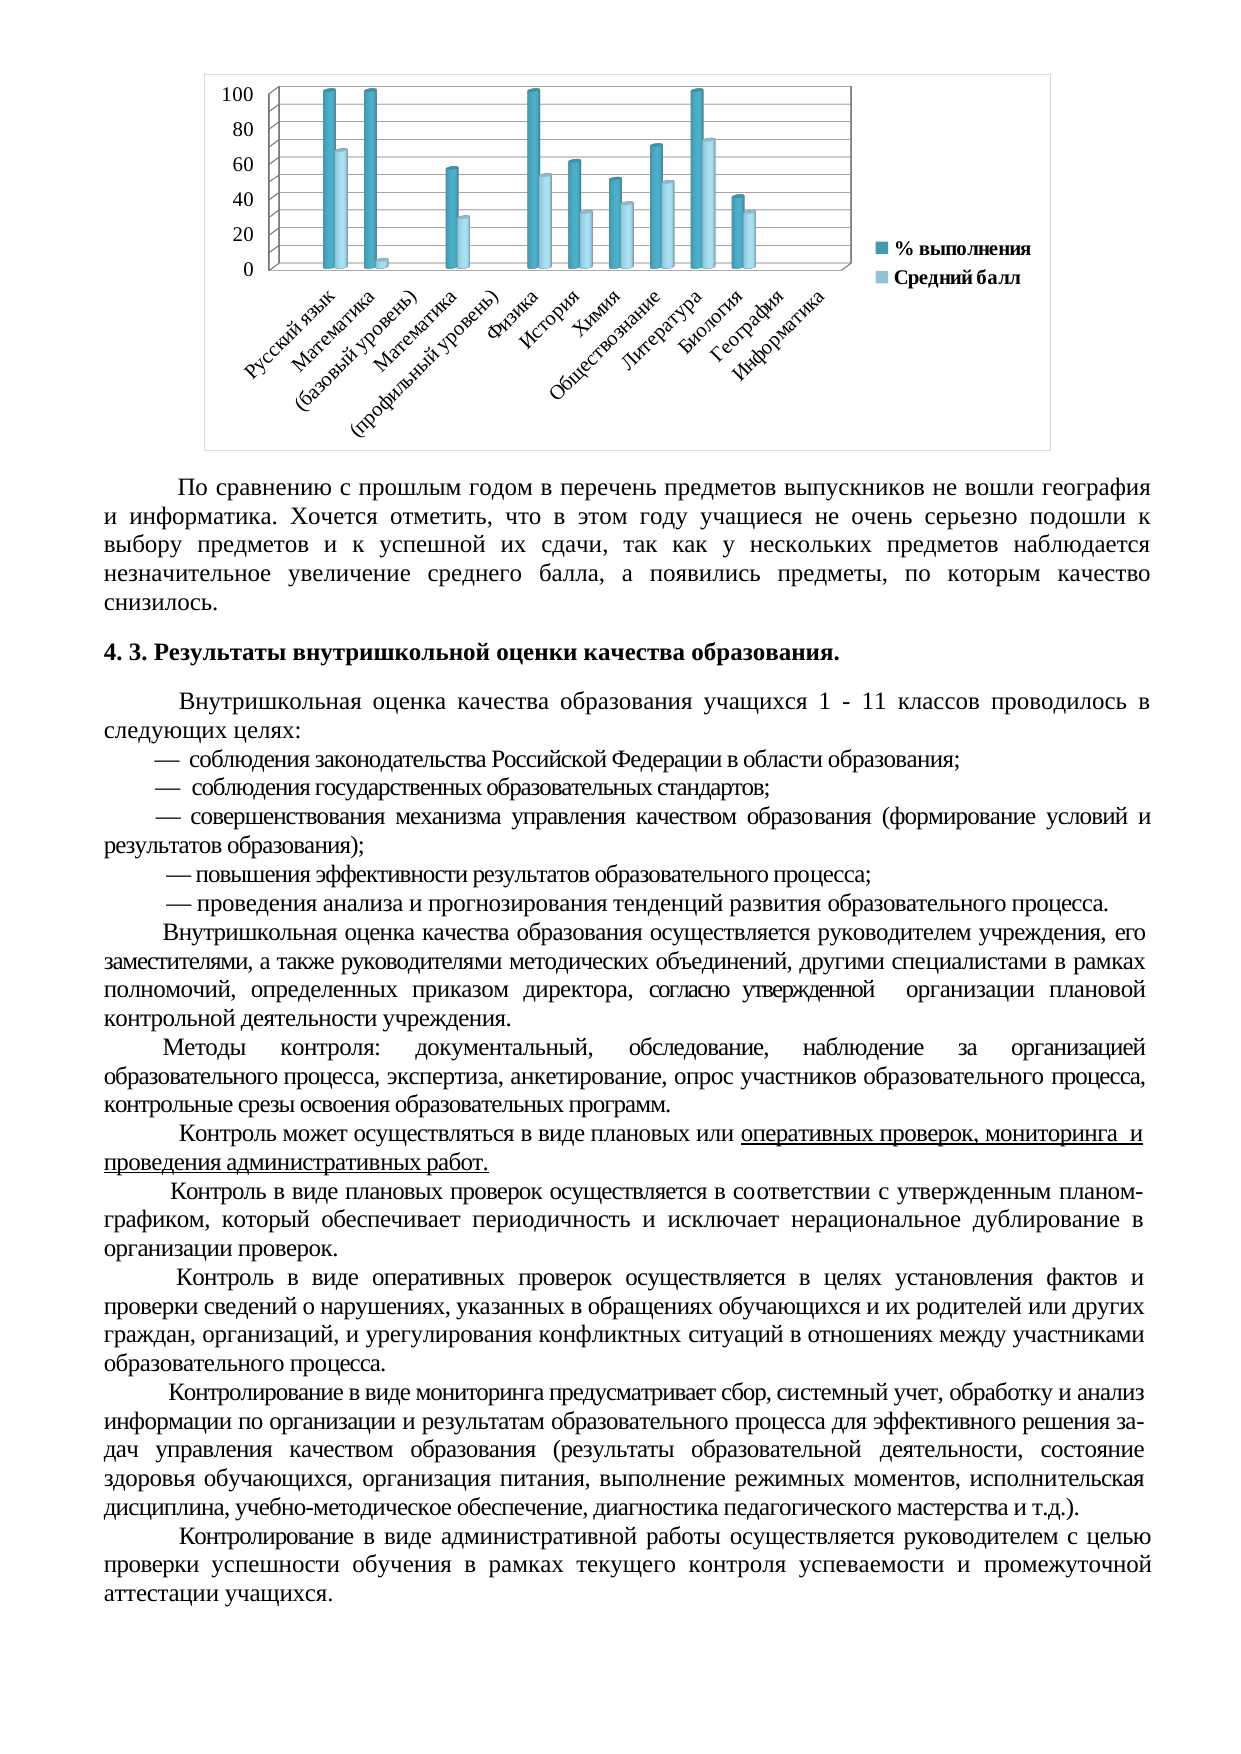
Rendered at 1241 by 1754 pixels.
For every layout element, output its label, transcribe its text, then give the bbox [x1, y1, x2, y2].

text — повышения эффективности результатов образовательного процесса; [129, 859, 1138, 887]
text Контролирование в виде административной работы осуществляется руководителем с целью проверки успешности обучения в рамках текущего контроля успеваемости и промежуточной аттестации учащихся. [103, 1521, 1152, 1607]
text Внутришкольная оценка качества образования учащихся 1 - 11 классов проводилось в следующих целях: [103, 686, 1152, 744]
text Методы контроля: документальный, обследование, наблюдение за организацией образовательного процесса, экспертиза, анкетирование, опрос участников образовательного процесса, контрольные срезы освоения образовательных программ. [103, 1032, 1146, 1118]
text Контроль в виде плановых проверок осуществляется в соответствии с утвержденным планом-графиком, который обеспечивает периодичность и исключает нерациональное дублирование в организации проверок. [103, 1176, 1144, 1262]
text Контроль может осуществляться в виде плановых или оперативных проверок, мониторинга и проведения административных работ. [103, 1118, 1143, 1176]
text — соблюдения законодательства Российской Федерации в области образования; [117, 744, 1152, 772]
text Внутришкольная оценка качества образования осуществляется руководителем учреждения, его заместителями, а также руководителями методических объединений, другими специалистами в рамках полномочий, определенных приказом директора, согласно утвержденной организации плановой контрольной деятельности учреждения. [103, 917, 1146, 1032]
text Контролирование в виде мониторинга предусматривает сбор, системный учет, обработку и анализ информации по организации и результатам образовательного процесса для эффективного решения задач управления качеством образования (результаты образовательной деятельности, состояние здоровья обучающихся, организация питания, выполнение режимных моментов, исполнительская дисциплина, учебно-методическое обеспечение, диагностика педагогического мастерства и т.д.). [103, 1377, 1144, 1521]
text — соблюдения государственных образовательных стандартов; [155, 772, 1152, 801]
text 4. 3. Результаты внутришкольной оценки качества образования. [103, 637, 1152, 665]
text — совершенствования механизма управления качеством образования (формирование условий и результатов образования); [103, 801, 1152, 859]
text — проведения анализа и прогнозирования тенденций развития образовательного процесса. [129, 888, 1138, 917]
text По сравнению с прошлым годом в перечень предметов выпускников не вошли география и информатика. Хочется отметить, что в этом году учащиеся не очень серьезно подошли к выбору предметов и к успешной их сдачи, так как у нескольких предметов наблюдается незначительное увеличение среднего балла, а появились предметы, по которым качество снизилось. [103, 472, 1152, 616]
text Контроль в виде оперативных проверок осуществляется в целях установления фактов и проверки сведений о нарушениях, указанных в обращениях обучающихся и их родителей или других граждан, организаций, и урегулирования конфликтных ситуаций в отношениях между участниками образовательного процесса. [103, 1262, 1144, 1377]
